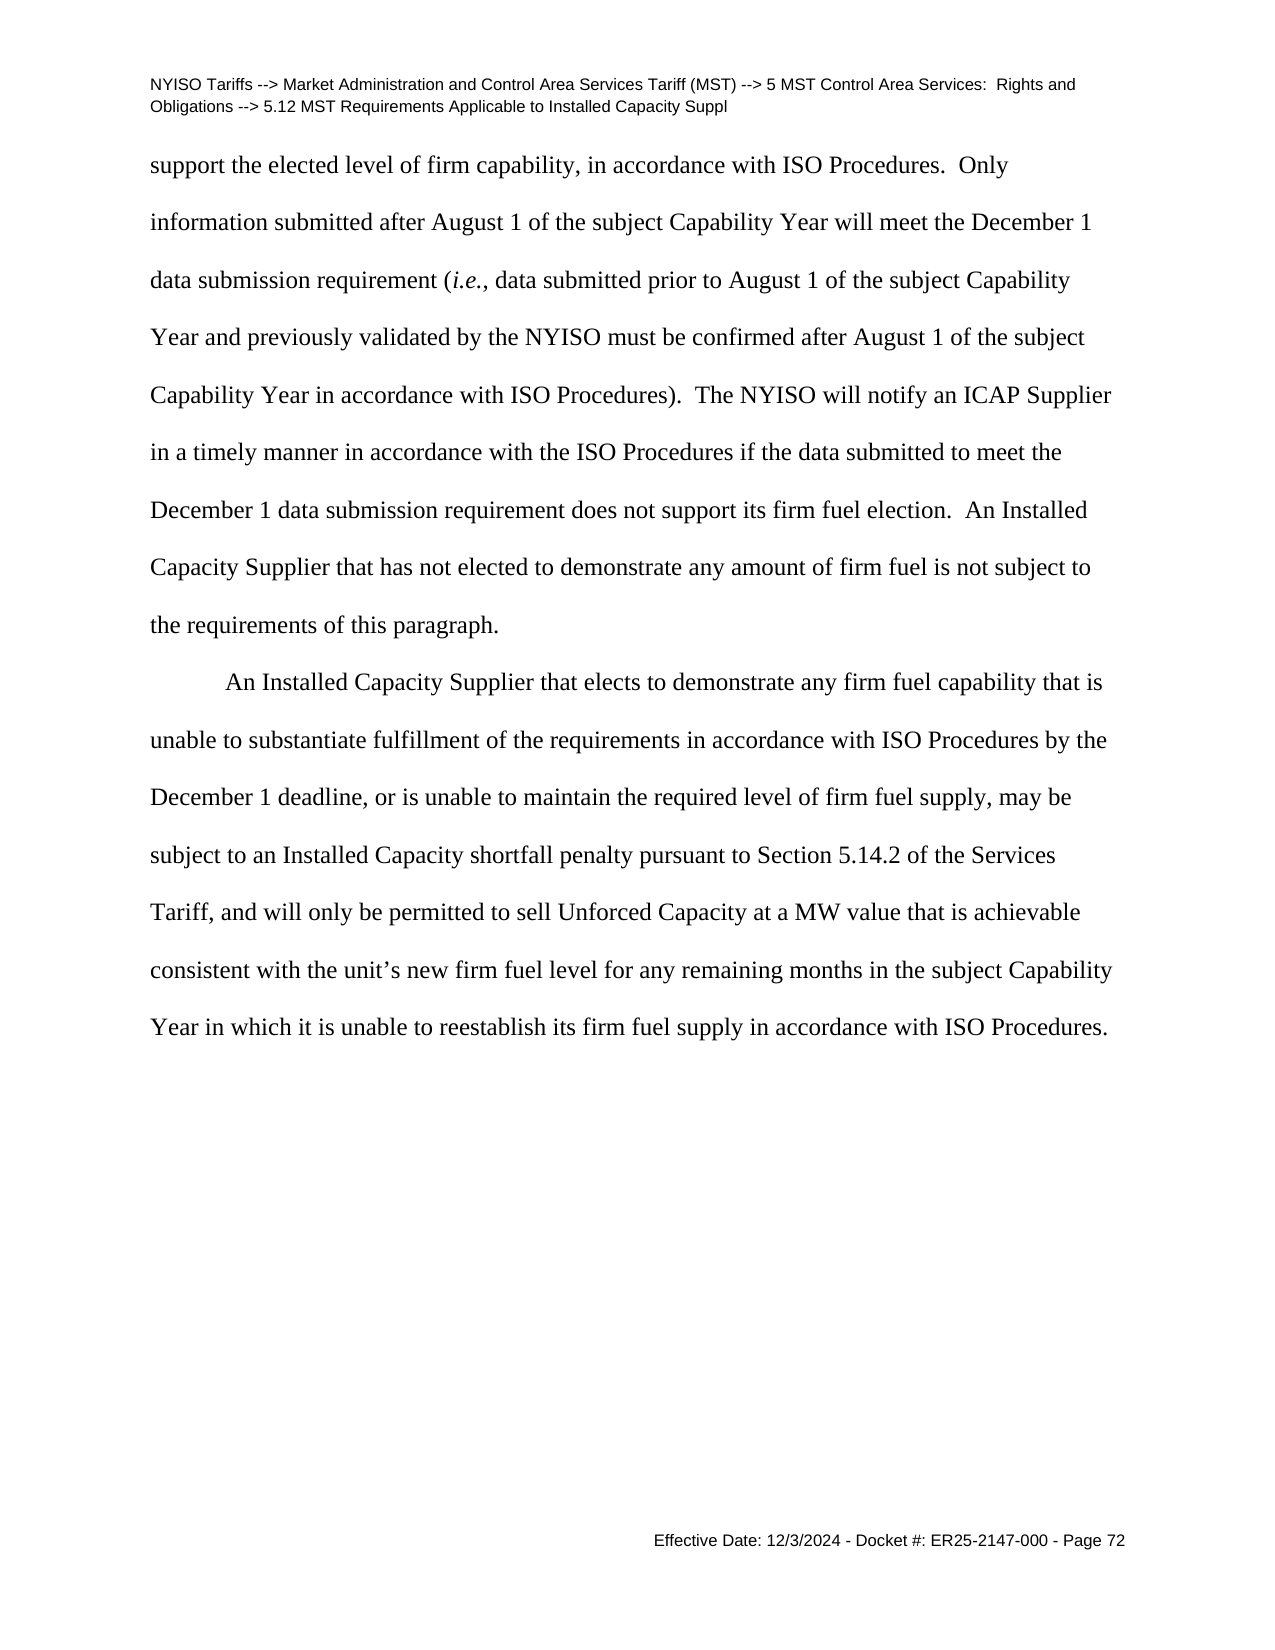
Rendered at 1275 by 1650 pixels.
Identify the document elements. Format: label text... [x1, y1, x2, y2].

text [150, 150, 1125, 639]
text An Installed Capacity Supplier that elects to demonstrate any firm fuel capability that is unable to substantiate fulfillment of the requirements in accordance with ISO Procedures by the December 1 deadline, or is unable to maintain the required level of firm fuel supply, may be subject to an Installed Capacity shortfall penalty pursuant to Section 5.14.2 of the Services Tariff, and will only be permitted to sell Unforced Capacity at a MW value that is achievable consistent with the unit’s new firm fuel level for any remaining months in the subject Capability Year in which it is unable to reestablish its firm fuel supply in accordance with ISO Procedures. [150, 667, 1125, 1041]
